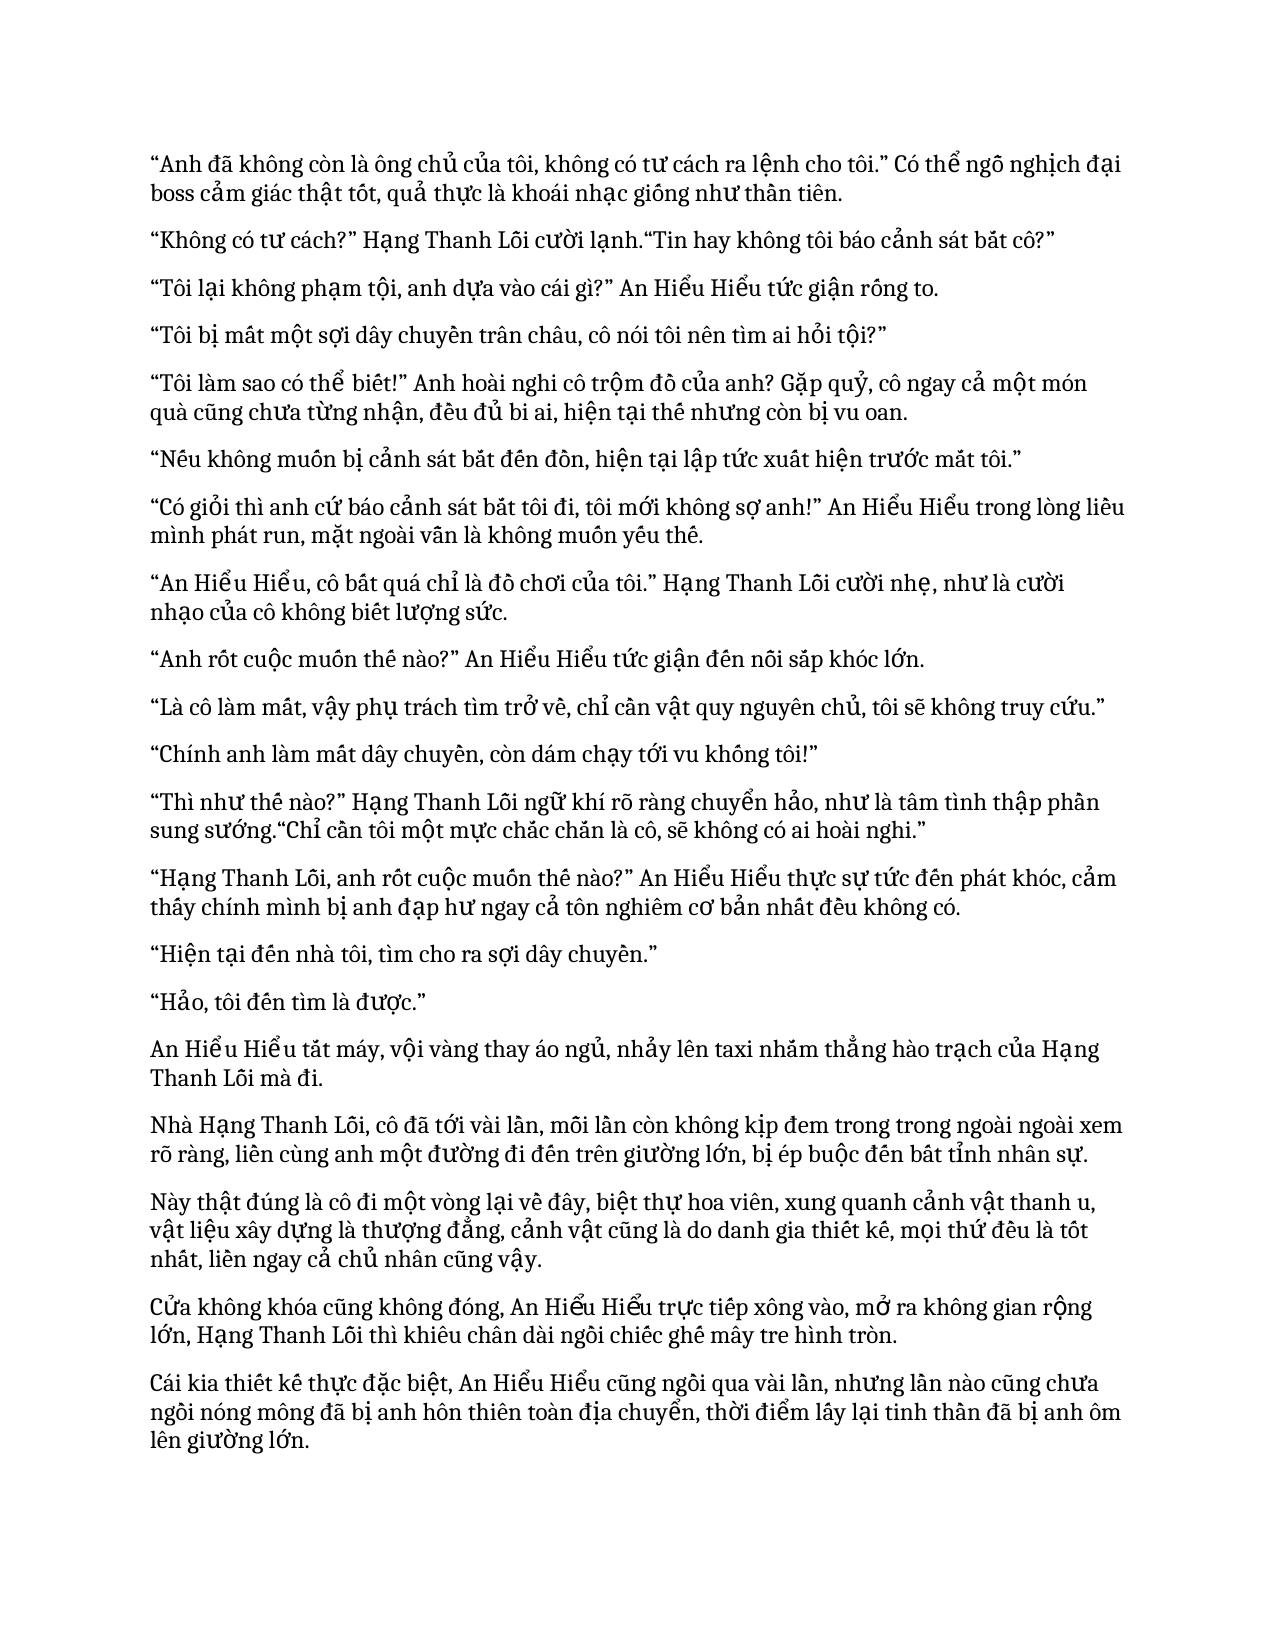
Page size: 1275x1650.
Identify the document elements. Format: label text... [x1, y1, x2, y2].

text “Có giỏi thì anh cứ báo cảnh sát bắt tôi đi, tôi mới không sợ anh!” An Hiểu Hiểu trong lòng liều mình phát run, mặt ngoài vẫn là không muốn yếu thế. [150, 492, 1125, 550]
text “An Hiểu Hiểu, cô bất quá chỉ là đồ chơi của tôi.” Hạng Thanh Lỗi cười nhẹ, như là cười nhạo của cô không biết lượng sức. [150, 569, 1125, 626]
text Này thật đúng là cô đi một vòng lại về đây, biệt thự hoa viên, xung quanh cảnh vật thanh u, vật liệu xây dựng là thượng đẳng, cảnh vật cũng là do danh gia thiết kế, mọi thứ đều là tốt nhất, liền ngay cả chủ nhân cũng vậy. [150, 1187, 1125, 1274]
text “Không có tư cách?” Hạng Thanh Lỗi cười lạnh.“Tin hay không tôi báo cảnh sát bắt cô?” [150, 226, 1125, 255]
text “Hảo, tôi đến tìm là được.” [150, 987, 1125, 1016]
text “Hiện tại đến nhà tôi, tìm cho ra sợi dây chuyền.” [150, 940, 1125, 969]
text “Hạng Thanh Lỗi, anh rốt cuộc muốn thế nào?” An Hiểu Hiểu thực sự tức đến phát khóc, cảm thấy chính mình bị anh đạp hư ngay cả tôn nghiêm cơ bản nhất đều không có. [150, 864, 1125, 921]
text “Tôi bị mất một sợi dây chuyền trân châu, cô nói tôi nên tìm ai hỏi tội?” [150, 321, 1125, 350]
text “Chính anh làm mất dây chuyền, còn dám chạy tới vu khống tôi!” [150, 740, 1125, 769]
text Cửa không khóa cũng không đóng, An Hiểu Hiểu trực tiếp xông vào, mở ra không gian rộng lớn, Hạng Thanh Lỗi thì khiêu chân dài ngồi chiếc ghế mây tre hình tròn. [150, 1292, 1125, 1350]
text “Tôi lại không phạm tội, anh dựa vào cái gì?” An Hiểu Hiểu tức giận rống to. [150, 274, 1125, 302]
text “Anh rốt cuộc muốn thế nào?” An Hiểu Hiểu tức giận đến nỗi sắp khóc lớn. [150, 645, 1125, 674]
text “Tôi làm sao có thể biết!” Anh hoài nghi cô trộm đồ của anh? Gặp quỷ, cô ngay cả một món quà cũng chưa từng nhận, đều đủ bi ai, hiện tại thế nhưng còn bị vu oan. [150, 369, 1125, 426]
text An Hiểu Hiểu tắt máy, vội vàng thay áo ngủ, nhảy lên taxi nhắm thẳng hào trạch của Hạng Thanh Lỗi mà đi. [150, 1035, 1125, 1092]
text Cái kia thiết kế thực đặc biệt, An Hiểu Hiểu cũng ngồi qua vài lần, nhưng lần nào cũng chưa ngồi nóng mông đã bị anh hôn thiên toàn địa chuyển, thời điểm lấy lại tinh thần đã bị anh ôm lên giường lớn. [150, 1369, 1125, 1455]
text “Nếu không muốn bị cảnh sát bắt đến đồn, hiện tại lập tức xuất hiện trước mắt tôi.” [150, 445, 1125, 474]
text “Anh đã không còn là ông chủ của tôi, không có tư cách ra lệnh cho tôi.” Có thể ngỗ nghịch đại boss cảm giác thật tốt, quả thực là khoái nhạc giống như thần tiên. [150, 150, 1125, 207]
text “Là cô làm mất, vậy phụ trách tìm trở về, chỉ cần vật quy nguyên chủ, tôi sẽ không truy cứu.” [150, 692, 1125, 721]
text Nhà Hạng Thanh Lỗi, cô đã tới vài lần, mỗi lần còn không kịp đem trong trong ngoài ngoài xem rõ ràng, liền cùng anh một đường đi đến trên giường lớn, bị ép buộc đến bất tỉnh nhân sự. [150, 1111, 1125, 1169]
text “Thì như thế nào?” Hạng Thanh Lỗi ngữ khí rõ ràng chuyển hảo, như là tâm tình thập phần sung sướng.“Chỉ cần tôi một mực chắc chắn là cô, sẽ không có ai hoài nghi.” [150, 787, 1125, 845]
